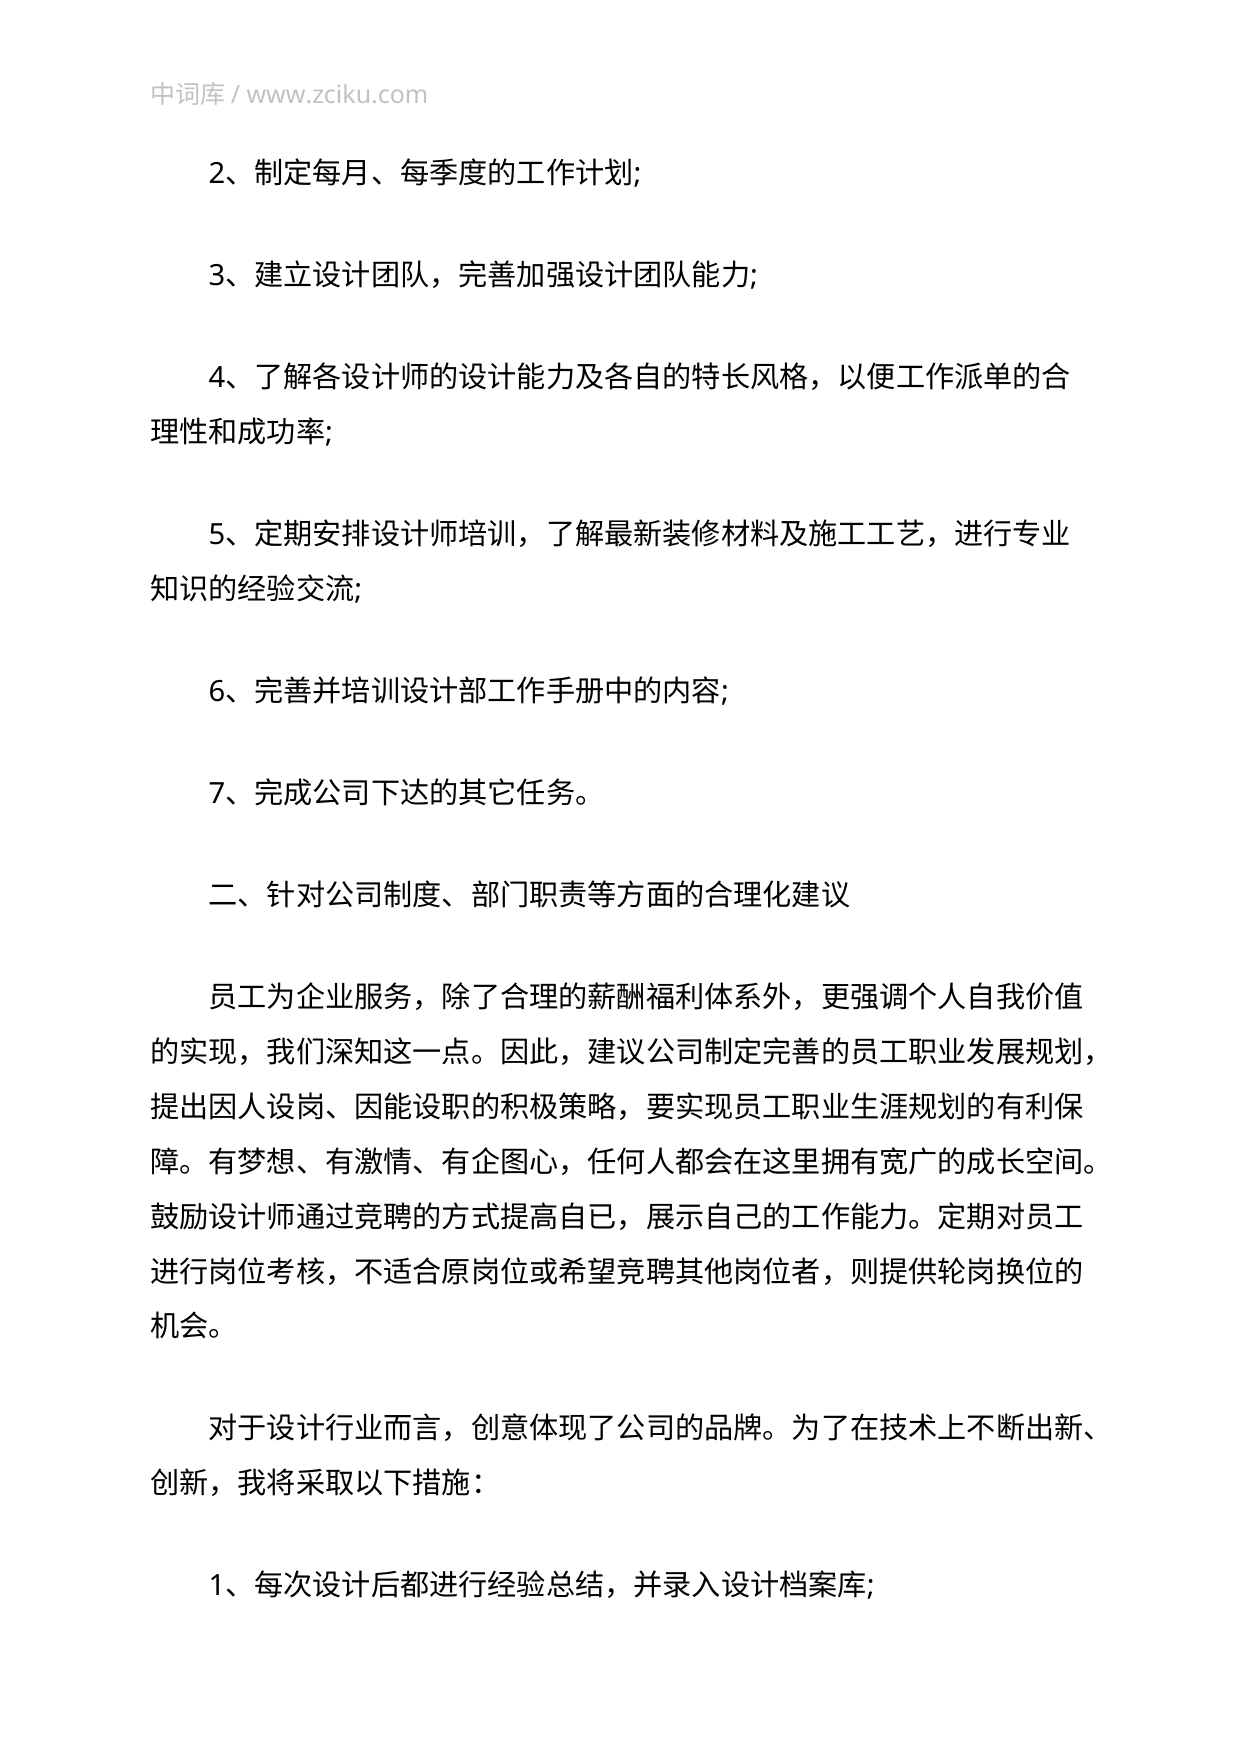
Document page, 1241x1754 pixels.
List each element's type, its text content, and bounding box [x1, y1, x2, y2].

text 对于设计行业而言，创意体现了公司的品牌。为了在技术上不断出新、创新，我将采取以下措施： [150, 1405, 1090, 1502]
text 二、针对公司制度、部门职责等方面的合理化建议 [150, 872, 1090, 914]
text 4、了解各设计师的设计能力及各自的特长风格，以便工作派单的合理性和成功率; [150, 354, 1090, 451]
text 6、完善并培训设计部工作手册中的内容; [150, 668, 1090, 710]
text 7、完成公司下达的其它任务。 [150, 770, 1090, 812]
text 员工为企业服务，除了合理的薪酬福利体系外，更强调个人自我价值的实现，我们深知这一点。因此，建议公司制定完善的员工职业发展规划，提出因人设岗、因能设职的积极策略，要实现员工职业生涯规划的有利保障。有梦想、有激情、有企图心，任何人都会在这里拥有宽广的成长空间。鼓励设计师通过竞聘的方式提高自已，展示自己的工作能力。定期对员工进行岗位考核，不适合原岗位或希望竞聘其他岗位者，则提供轮岗换位的机会。 [150, 974, 1090, 1345]
text 2、制定每月、每季度的工作计划; [150, 150, 1090, 192]
text 5、定期安排设计师培训，了解最新装修材料及施工工艺，进行专业知识的经验交流; [150, 511, 1090, 608]
text 3、建立设计团队，完善加强设计团队能力; [150, 252, 1090, 294]
text 1、每次设计后都进行经验总结，并录入设计档案库; [150, 1561, 1090, 1604]
